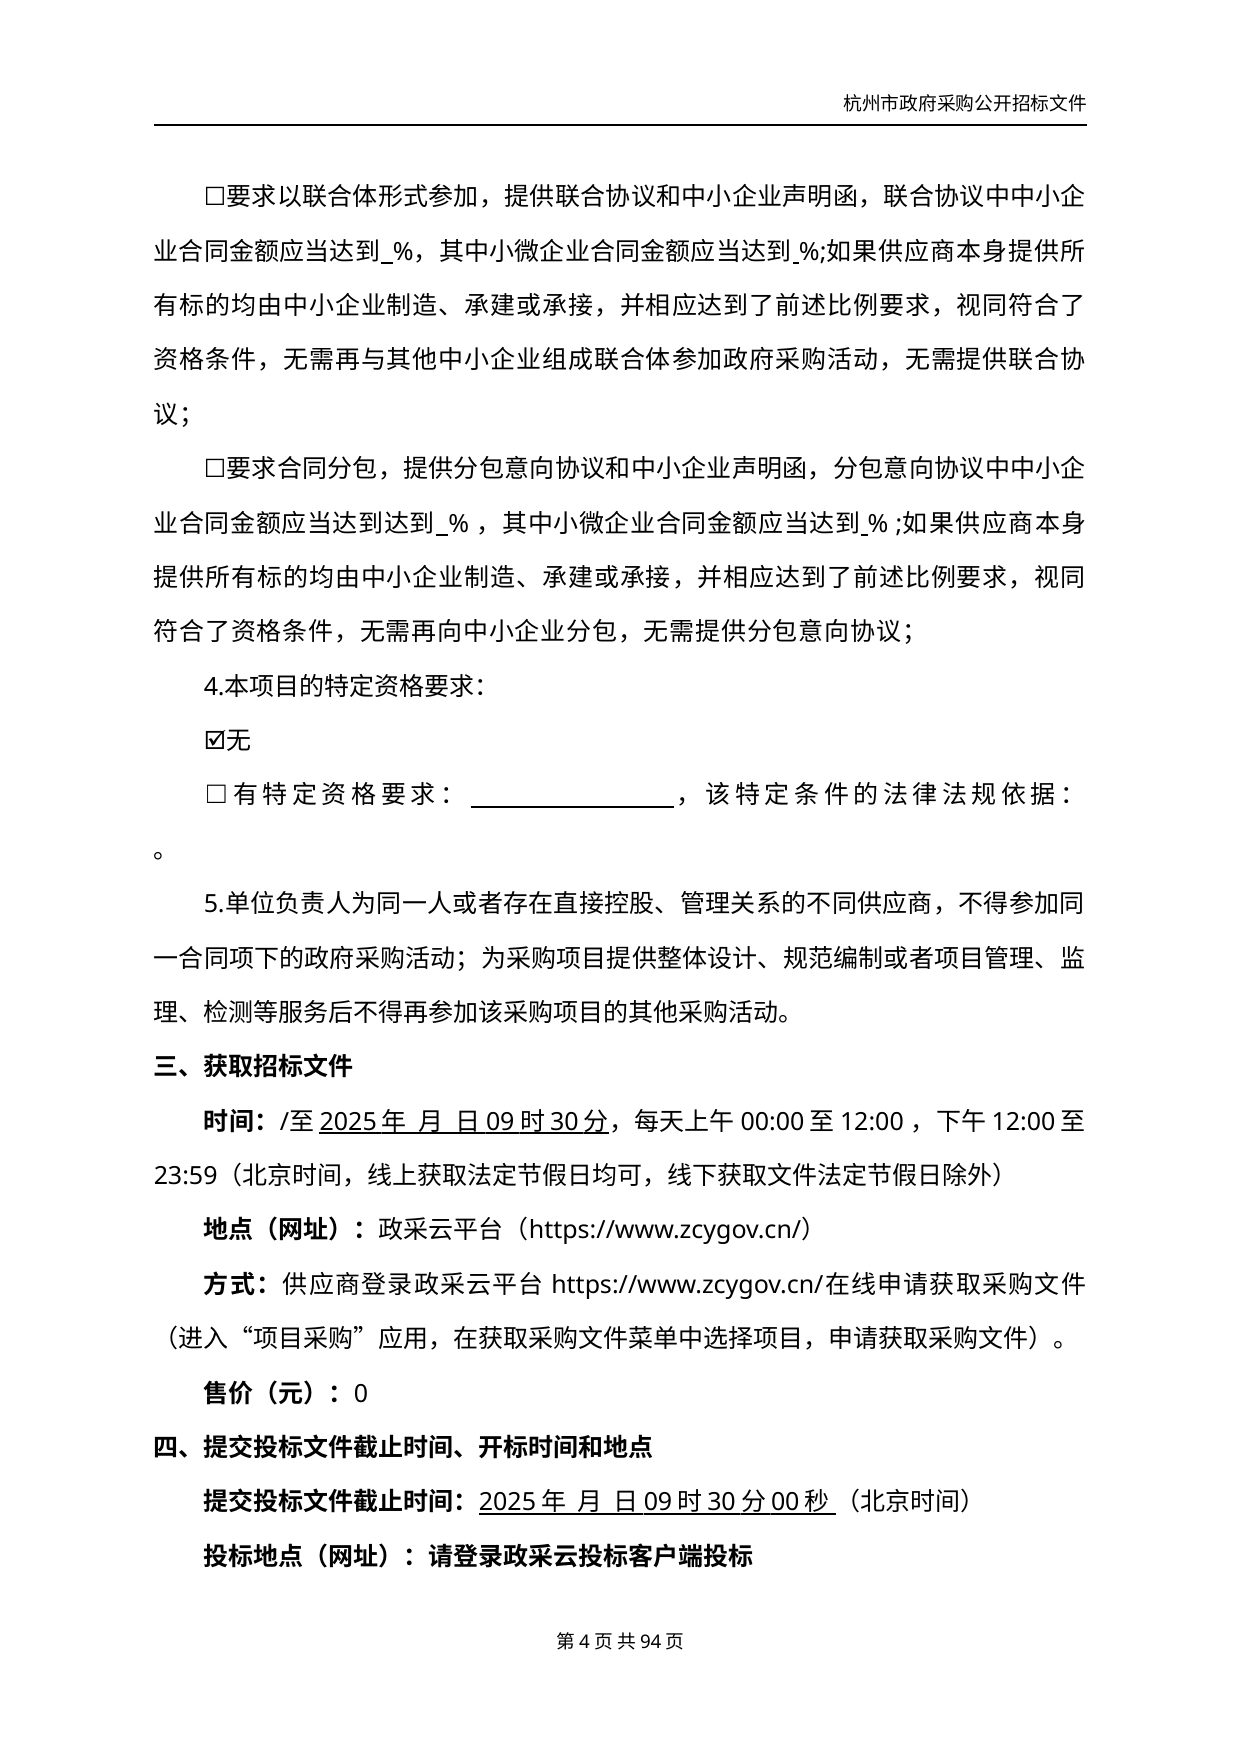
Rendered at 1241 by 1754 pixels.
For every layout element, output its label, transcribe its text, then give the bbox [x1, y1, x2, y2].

text 售价（元）：0 [153, 1373, 1087, 1409]
text 无 [153, 721, 1087, 757]
text 要求合同分包，提供分包意向协议和中小企业声明函，分包意向协议中中小企业合同金额应当达到达到 % ，其中小微企业合同金额应当达到 % ;如果供应商本身提供所有标的均由中小企业制造、承建或承接，并相应达到了前述比例要求，视同符合了资格条件，无需再向中小企业分包，无需提供分包意向协议； [153, 449, 1087, 648]
text 要求以联合体形式参加，提供联合协议和中小企业声明函，联合协议中中小企业合同金额应当达到 %，其中小微企业合同金额应当达到 %;如果供应商本身提供所有标的均由中小企业制造、承建或承接，并相应达到了前述比例要求，视同符合了资格条件，无需再与其他中小企业组成联合体参加政府采购活动，无需提供联合协议； [153, 177, 1087, 431]
text 方式：供应商登录政采云平台https://www.zcygov.cn/在线申请获取采购文件（进入“项目采购”应用，在获取采购文件菜单中选择项目，申请获取采购文件）。 [153, 1264, 1087, 1355]
text 时间：/至2025年 月 日09时30分，每天上午00:00至12:00 ，下午12:00至23:59（北京时间，线上获取法定节假日均可，线下获取文件法定节假日除外） [153, 1101, 1087, 1192]
text 三、获取招标文件 [153, 1047, 1087, 1083]
text 地点（网址）：政采云平台（https://www.zcygov.cn/） [153, 1210, 1087, 1246]
text 提交投标文件截止时间：2025年 月 日09时30分00秒 （北京时间） [153, 1482, 1087, 1518]
text 四、提交投标文件截止时间、开标时间和地点 [153, 1427, 1087, 1464]
text 5.单位负责人为同一人或者存在直接控股、管理关系的不同供应商，不得参加同一合同项下的政府采购活动；为采购项目提供整体设计、规范编制或者项目管理、监理、检测等服务后不得再参加该采购项目的其他采购活动。 [153, 884, 1087, 1029]
text 有特定资格要求： ，该特定条件的法律法规依据： 。 [153, 775, 1087, 866]
text 4.本项目的特定资格要求： [153, 666, 1087, 702]
text 投标地点（网址）：请登录政采云投标客户端投标 [153, 1536, 1087, 1572]
